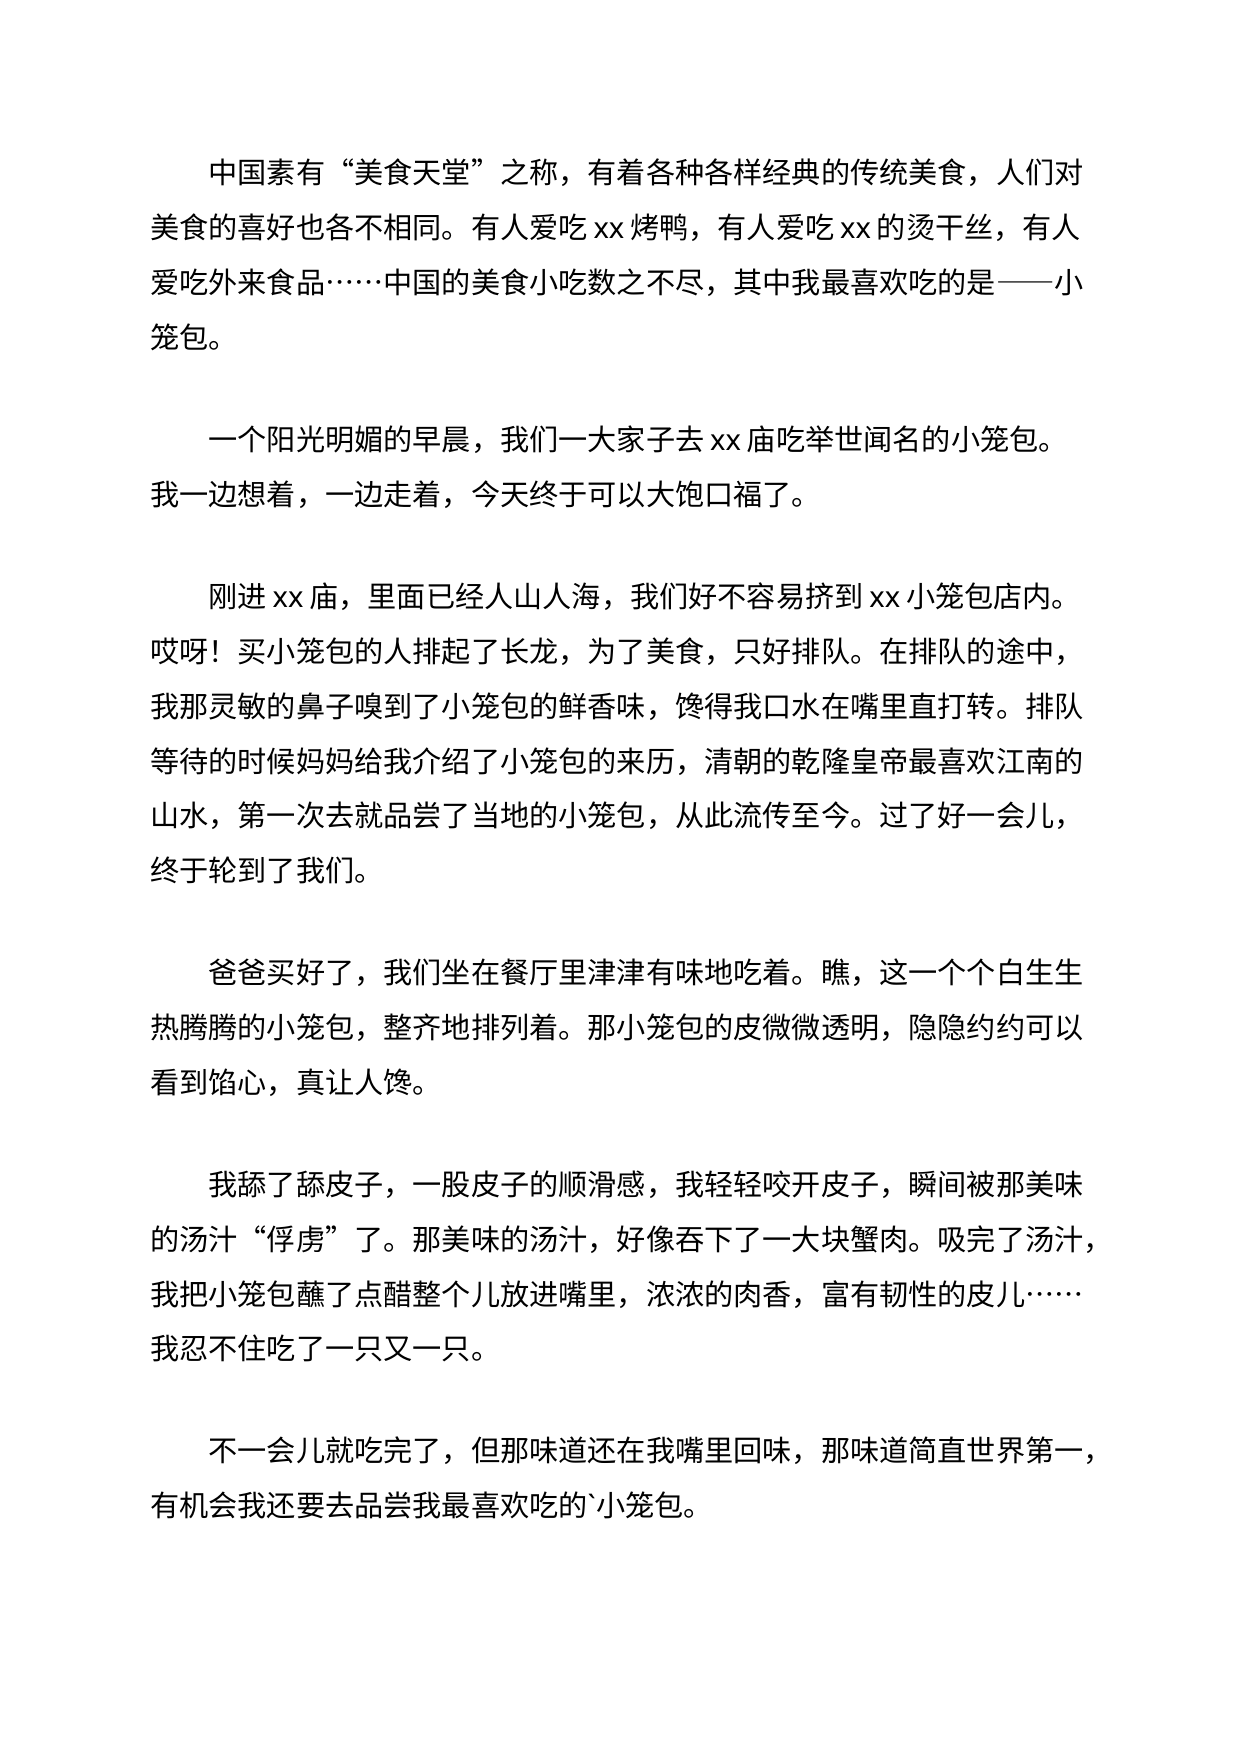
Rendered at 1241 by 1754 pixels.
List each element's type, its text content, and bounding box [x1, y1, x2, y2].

text 一个阳光明媚的早晨，我们一大家子去xx庙吃举世闻名的小笼包。我一边想着，一边走着，今天终于可以大饱口福了。 [150, 417, 1090, 514]
text 刚进xx庙，里面已经人山人海，我们好不容易挤到xx小笼包店内。哎呀！买小笼包的人排起了长龙，为了美食，只好排队。在排队的途中，我那灵敏的鼻子嗅到了小笼包的鲜香味，馋得我口水在嘴里直打转。排队等待的时候妈妈给我介绍了小笼包的来历，清朝的乾隆皇帝最喜欢江南的山水，第一次去就品尝了当地的小笼包，从此流传至今。过了好一会儿，终于轮到了我们。 [150, 573, 1090, 890]
text 不一会儿就吃完了，但那味道还在我嘴里回味，那味道简直世界第一，有机会我还要去品尝我最喜欢吃的`小笼包。 [150, 1428, 1090, 1525]
text 中国素有“美食天堂”之称，有着各种各样经典的传统美食，人们对美食的喜好也各不相同。有人爱吃xx烤鸭，有人爱吃xx的烫干丝，有人爱吃外来食品……中国的美食小吃数之不尽，其中我最喜欢吃的是——小笼包。 [150, 150, 1090, 357]
text 爸爸买好了，我们坐在餐厅里津津有味地吃着。瞧，这一个个白生生热腾腾的小笼包，整齐地排列着。那小笼包的皮微微透明，隐隐约约可以看到馅心，真让人馋。 [150, 950, 1090, 1102]
text 我舔了舔皮子，一股皮子的顺滑感，我轻轻咬开皮子，瞬间被那美味的汤汁“俘虏”了。那美味的汤汁，好像吞下了一大块蟹肉。吸完了汤汁，我把小笼包蘸了点醋整个儿放进嘴里，浓浓的肉香，富有韧性的皮儿……我忍不住吃了一只又一只。 [150, 1161, 1090, 1368]
